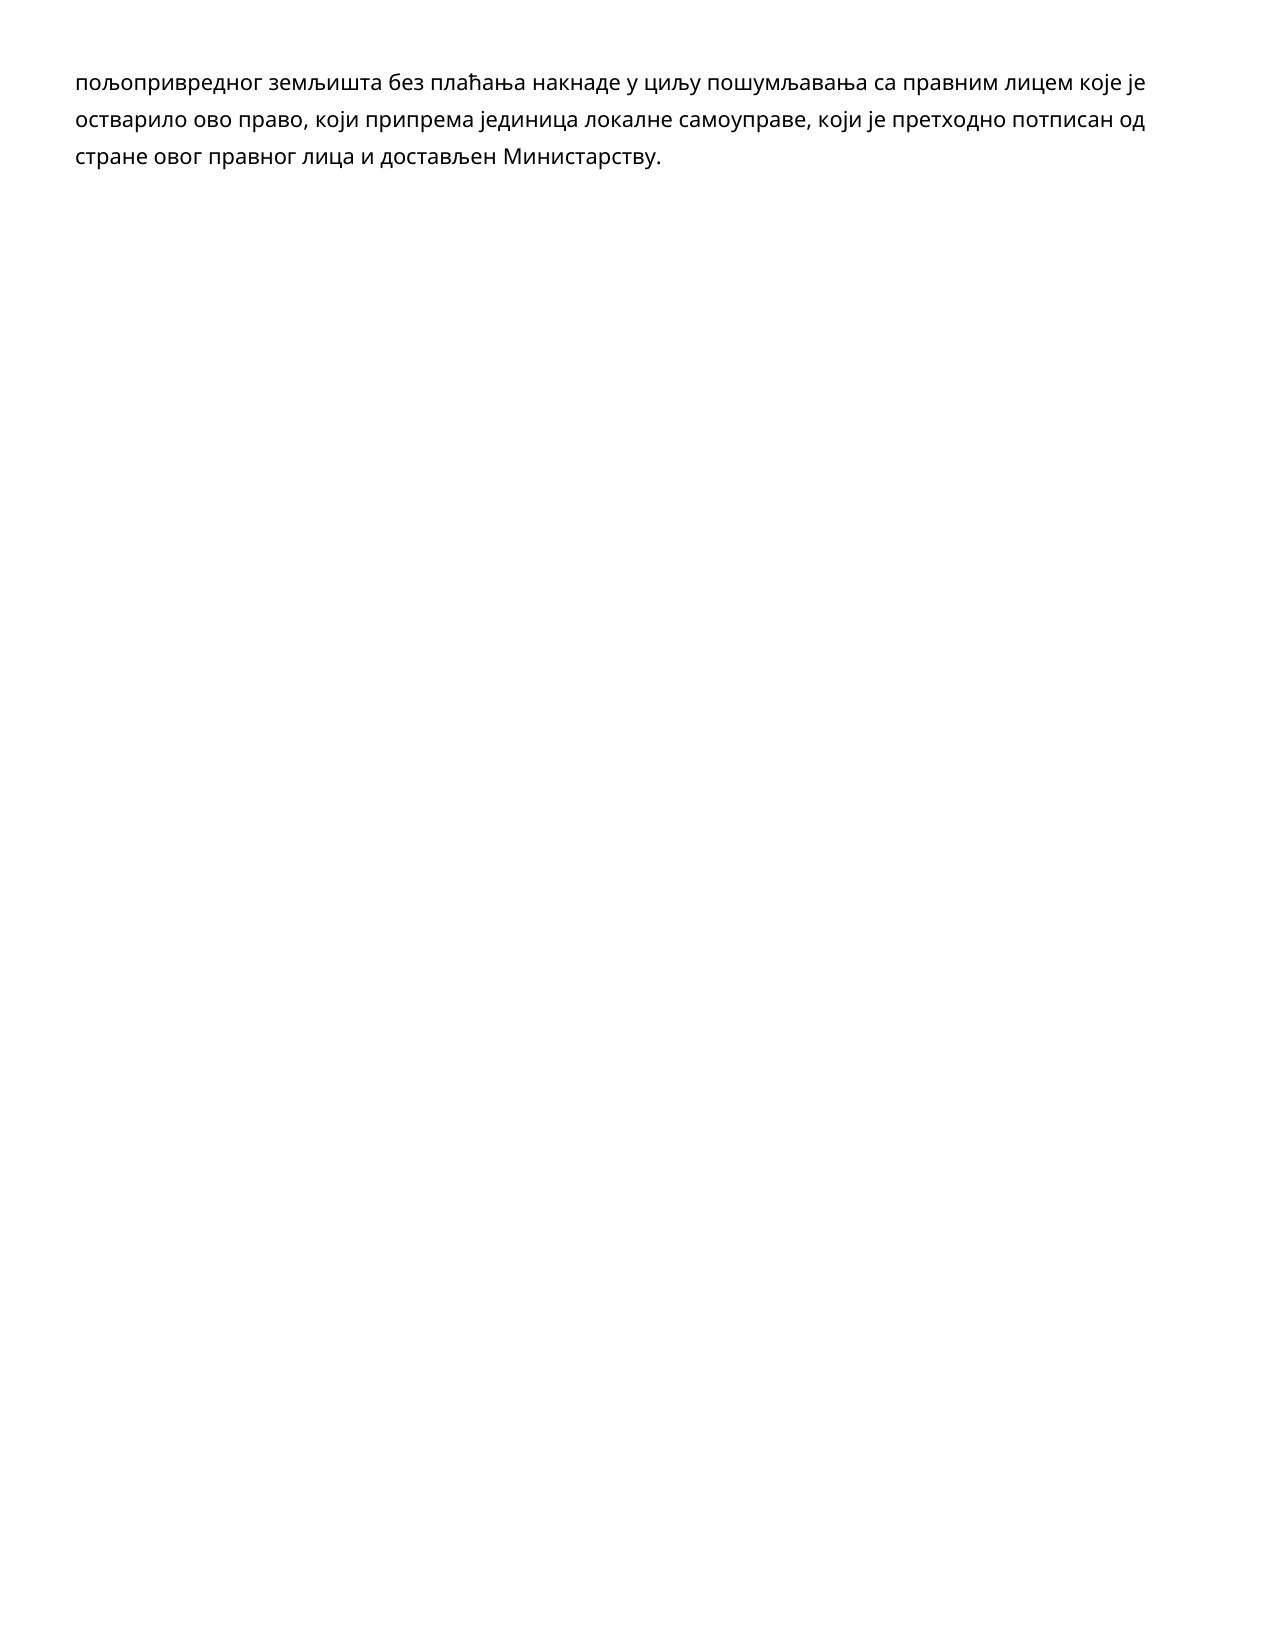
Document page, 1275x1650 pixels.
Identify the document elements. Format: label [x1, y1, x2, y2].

list [75, 67, 1167, 171]
